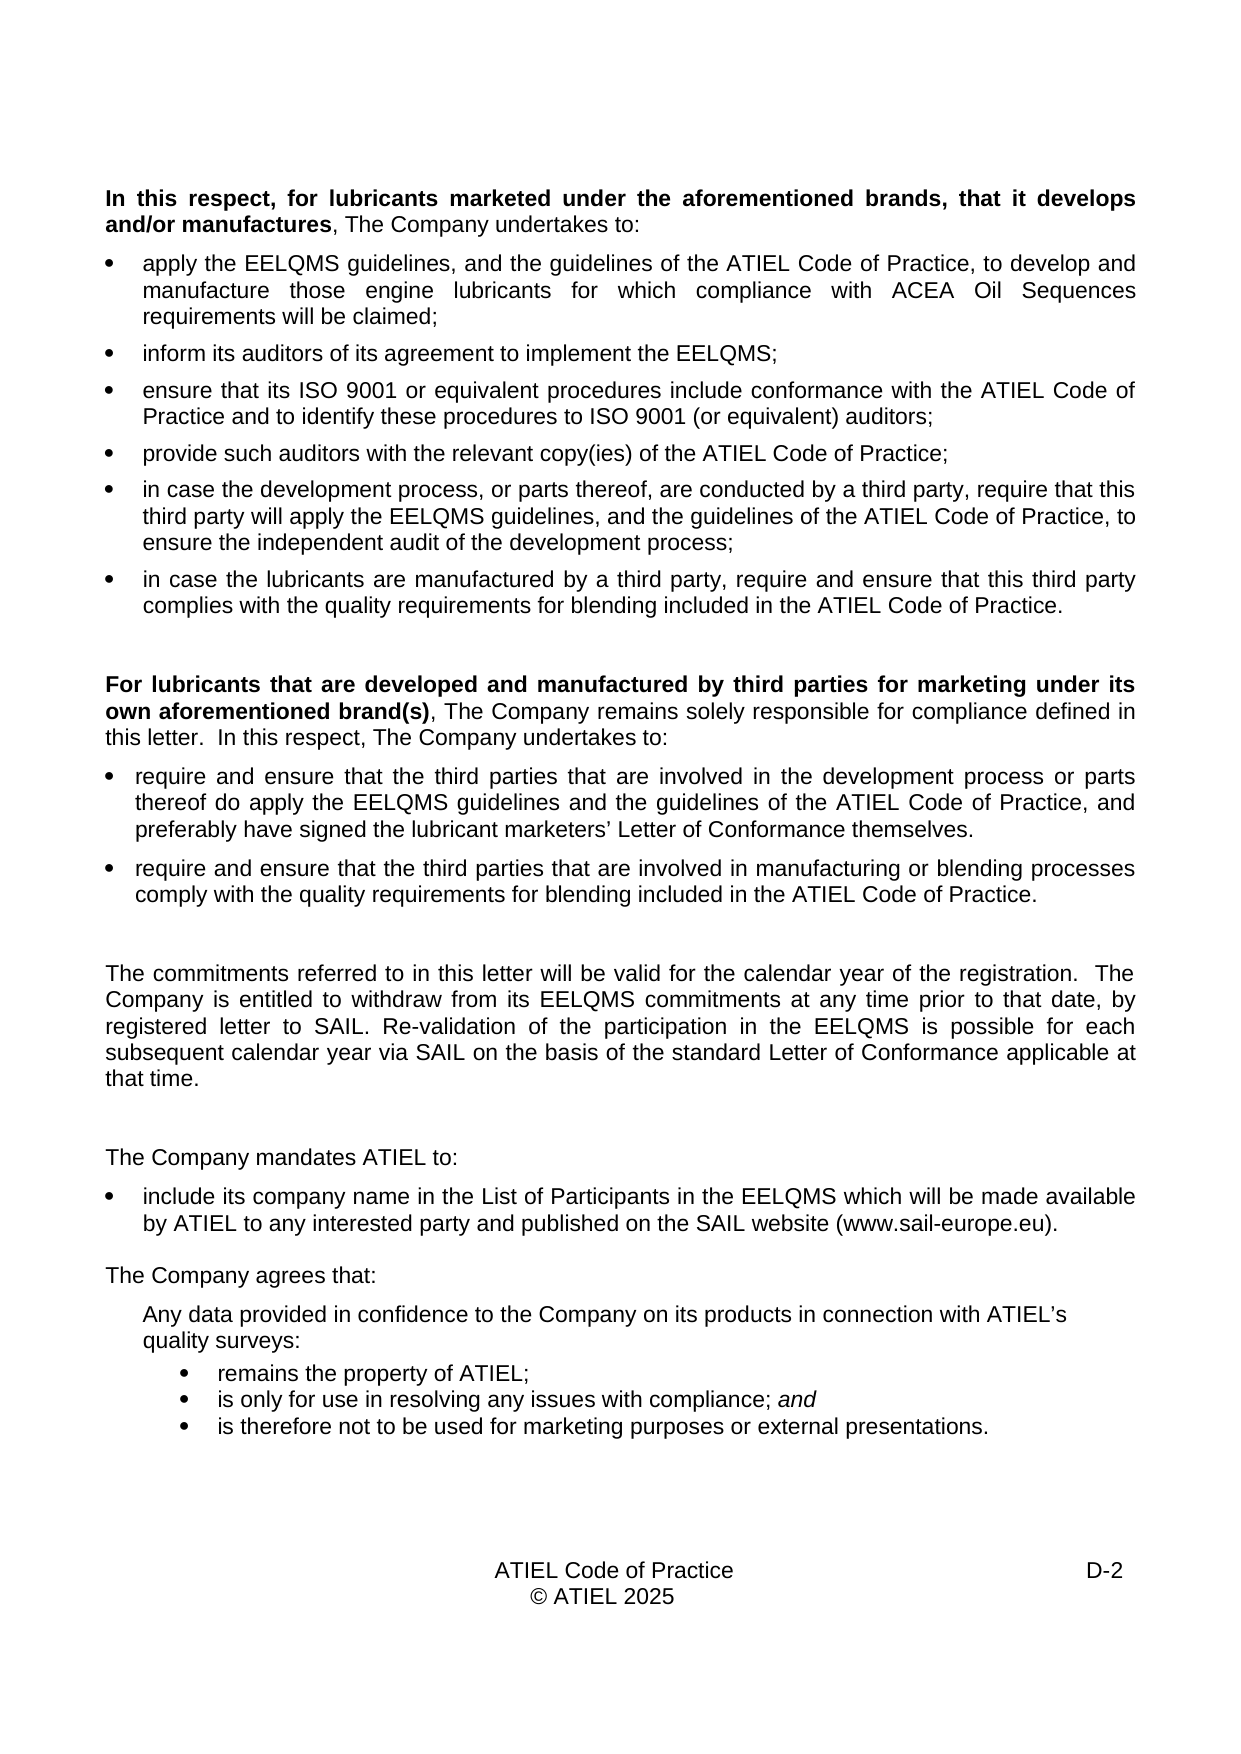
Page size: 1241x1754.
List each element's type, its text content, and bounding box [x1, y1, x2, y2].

text In this respect, for lubricants marketed under the aforementioned brands, that it develops and/or manufactures, The Company undertakes to: [105, 185, 1137, 238]
list provide such auditors with the relevant copy(ies) of the ATIEL Code of Practice; [105, 440, 1137, 466]
list remains the property of ATIEL; [180, 1360, 1137, 1386]
text The Company agrees that: [105, 1262, 1137, 1289]
text For lubricants that are developed and manufactured by third parties for marketing under its own aforementioned brand(s), The Company remains solely responsible for compliance defined in this letter. In this respect, The Company undertakes to: [105, 671, 1137, 750]
text The Company mandates ATIEL to: [105, 1144, 1137, 1171]
text The commitments referred to in this letter will be valid for the calendar year of the registration. The Company is entitled to withdraw from its EELQMS commitments at any time prior to that date, by registered letter to SAIL. Re-validation of the participation in the EELQMS is possible for each subsequent calendar year via SAIL on the basis of the standard Letter of Conformance applicable at that time. [105, 960, 1137, 1092]
text Any data provided in confidence to the Company on its products in connection with ATIEL’s [142, 1301, 1137, 1327]
list is therefore not to be used for marketing purposes or external presentations. [180, 1413, 1137, 1439]
list apply the EELQMS guidelines, and the guidelines of the ATIEL Code of Practice, to develop and manufacture those engine lubricants for which compliance with ACEA Oil Sequences requirements will be claimed; [105, 250, 1137, 329]
list ensure that its ISO 9001 or equivalent procedures include conformance with the ATIEL Code of Practice and to identify these procedures to ISO 9001 (or equivalent) auditors; [105, 377, 1137, 429]
list include its company name in the List of Participants in the EELQMS which will be made available by ATIEL to any interested party and published on the SAIL website (www.sail-europe.eu). [105, 1183, 1137, 1236]
list require and ensure that the third parties that are involved in manufacturing or blending processes comply with the quality requirements for blending included in the ATIEL Code of Practice. [105, 854, 1137, 907]
list in case the development process, or parts thereof, are conducted by a third party, require that this third party will apply the EELQMS guidelines, and the guidelines of the ATIEL Code of Practice, to ensure the independent audit of the development process; [105, 476, 1137, 556]
list inform its auditors of its agreement to implement the EELQMS; [105, 340, 1137, 366]
text quality surveys: [143, 1327, 1137, 1354]
list require and ensure that the third parties that are involved in the development process or parts thereof do apply the EELQMS guidelines and the guidelines of the ATIEL Code of Practice, and preferably have signed the lubricant marketers’ Letter of Conformance themselves. [105, 763, 1137, 842]
list in case the lubricants are manufactured by a third party, require and ensure that this third party complies with the quality requirements for blending included in the ATIEL Code of Practice. [105, 566, 1137, 619]
list is only for use in resolving any issues with compliance; and [180, 1386, 1137, 1413]
